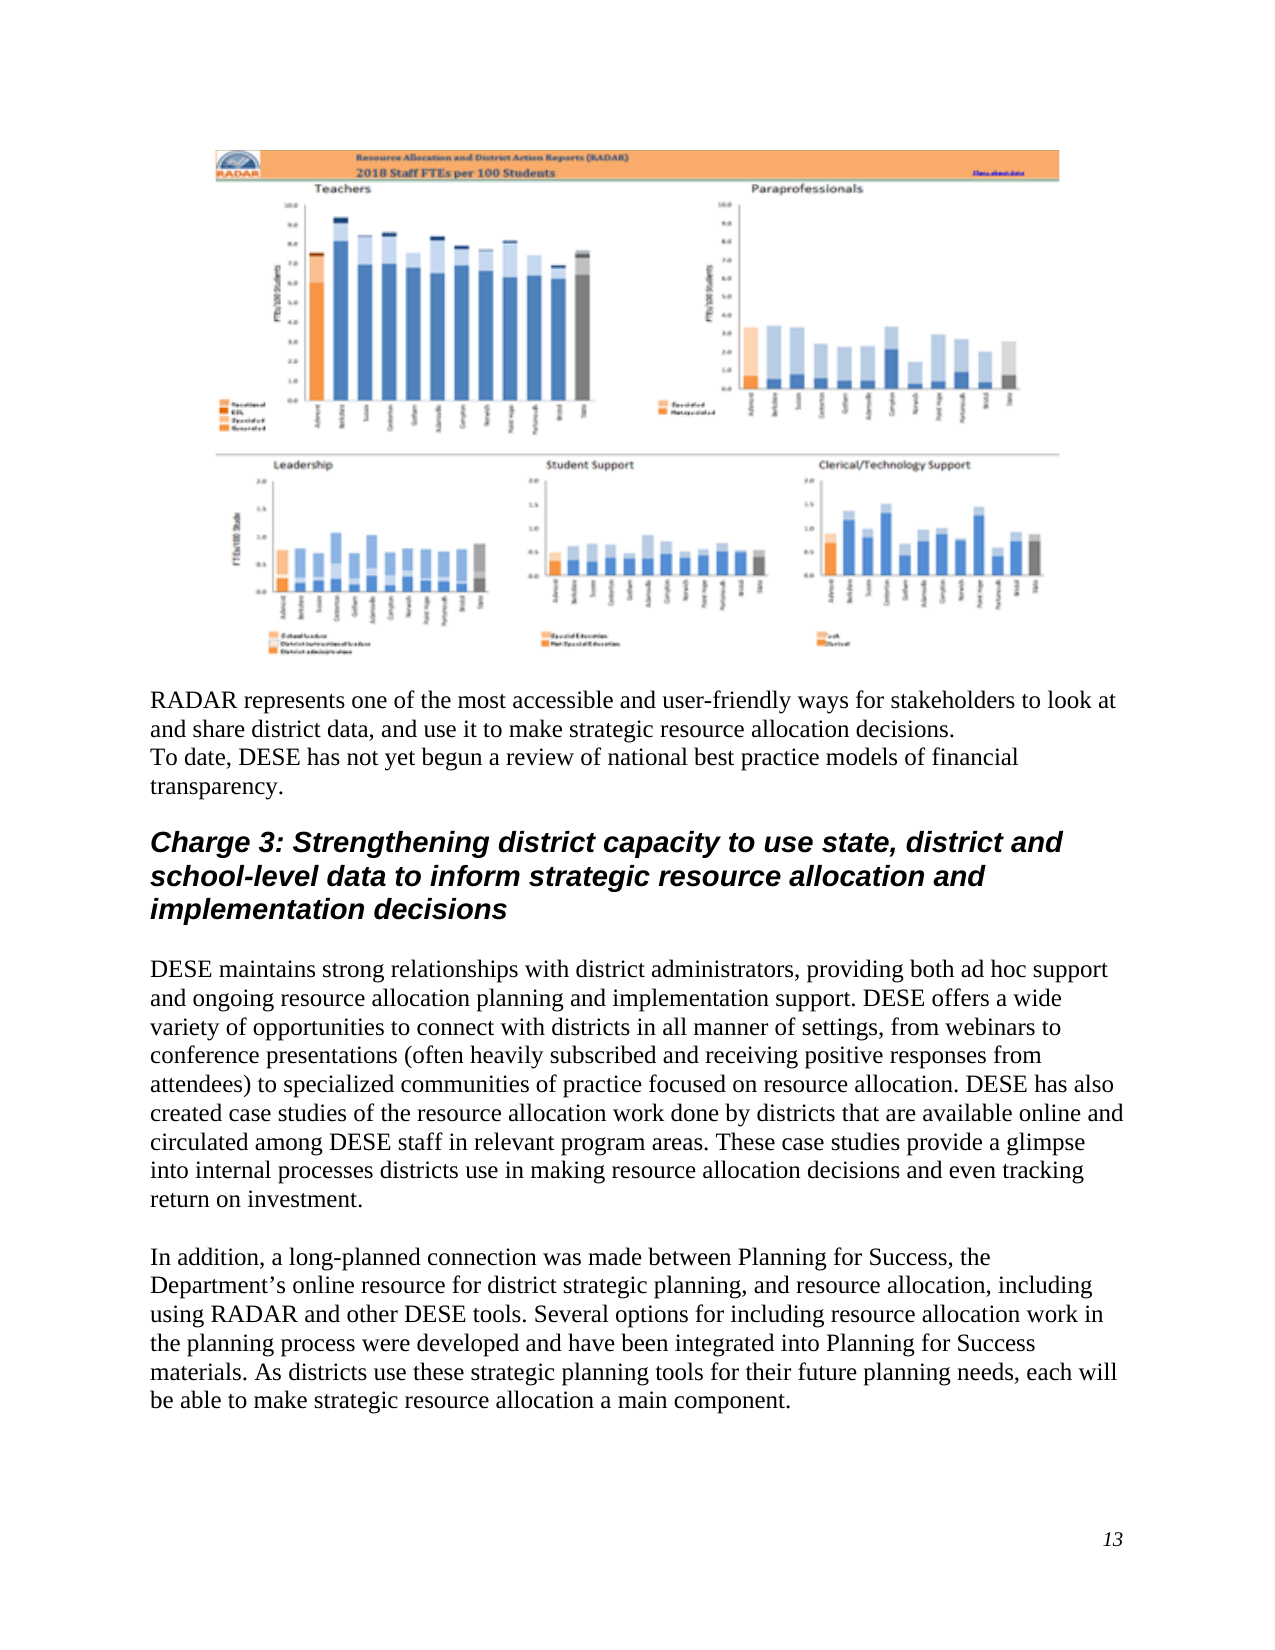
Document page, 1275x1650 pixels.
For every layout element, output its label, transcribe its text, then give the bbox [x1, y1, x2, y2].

picture [215, 150, 1060, 657]
text RADAR represents one of the most accessible and user-friendly ways for stakeholders to look at and share district data, and use it to make strategic resource allocation decisions. [150, 685, 1125, 742]
subtitle Charge 3: Strengthening district capacity to use state, district and school-level data to inform strategic resource allocation and implementation decisions [150, 825, 1125, 926]
text To date, DESE has not yet begun a review of national best practice models of financial transparency. [150, 742, 1125, 800]
text DESE maintains strong relationships with district administrators, providing both ad hoc support and ongoing resource allocation planning and implementation support. DESE offers a wide variety of opportunities to connect with districts in all manner of settings, from webinars to conference presentations (often heavily subscribed and receiving positive responses from attendees) to specialized communities of practice focused on resource allocation. DESE has also created case studies of the resource allocation work done by districts that are available online and circulated among DESE staff in relevant program areas. These case studies provide a glimpse into internal processes districts use in making resource allocation decisions and even tracking return on investment. [150, 954, 1125, 1213]
text In addition, a long-planned connection was made between Planning for Success, the Department’s online resource for district strategic planning, and resource allocation, including using RADAR and other DESE tools. Several options for including resource allocation work in the planning process were developed and have been integrated into Planning for Success materials. As districts use these strategic planning tools for their future planning needs, each will be able to make strategic resource allocation a main component. [150, 1242, 1125, 1414]
